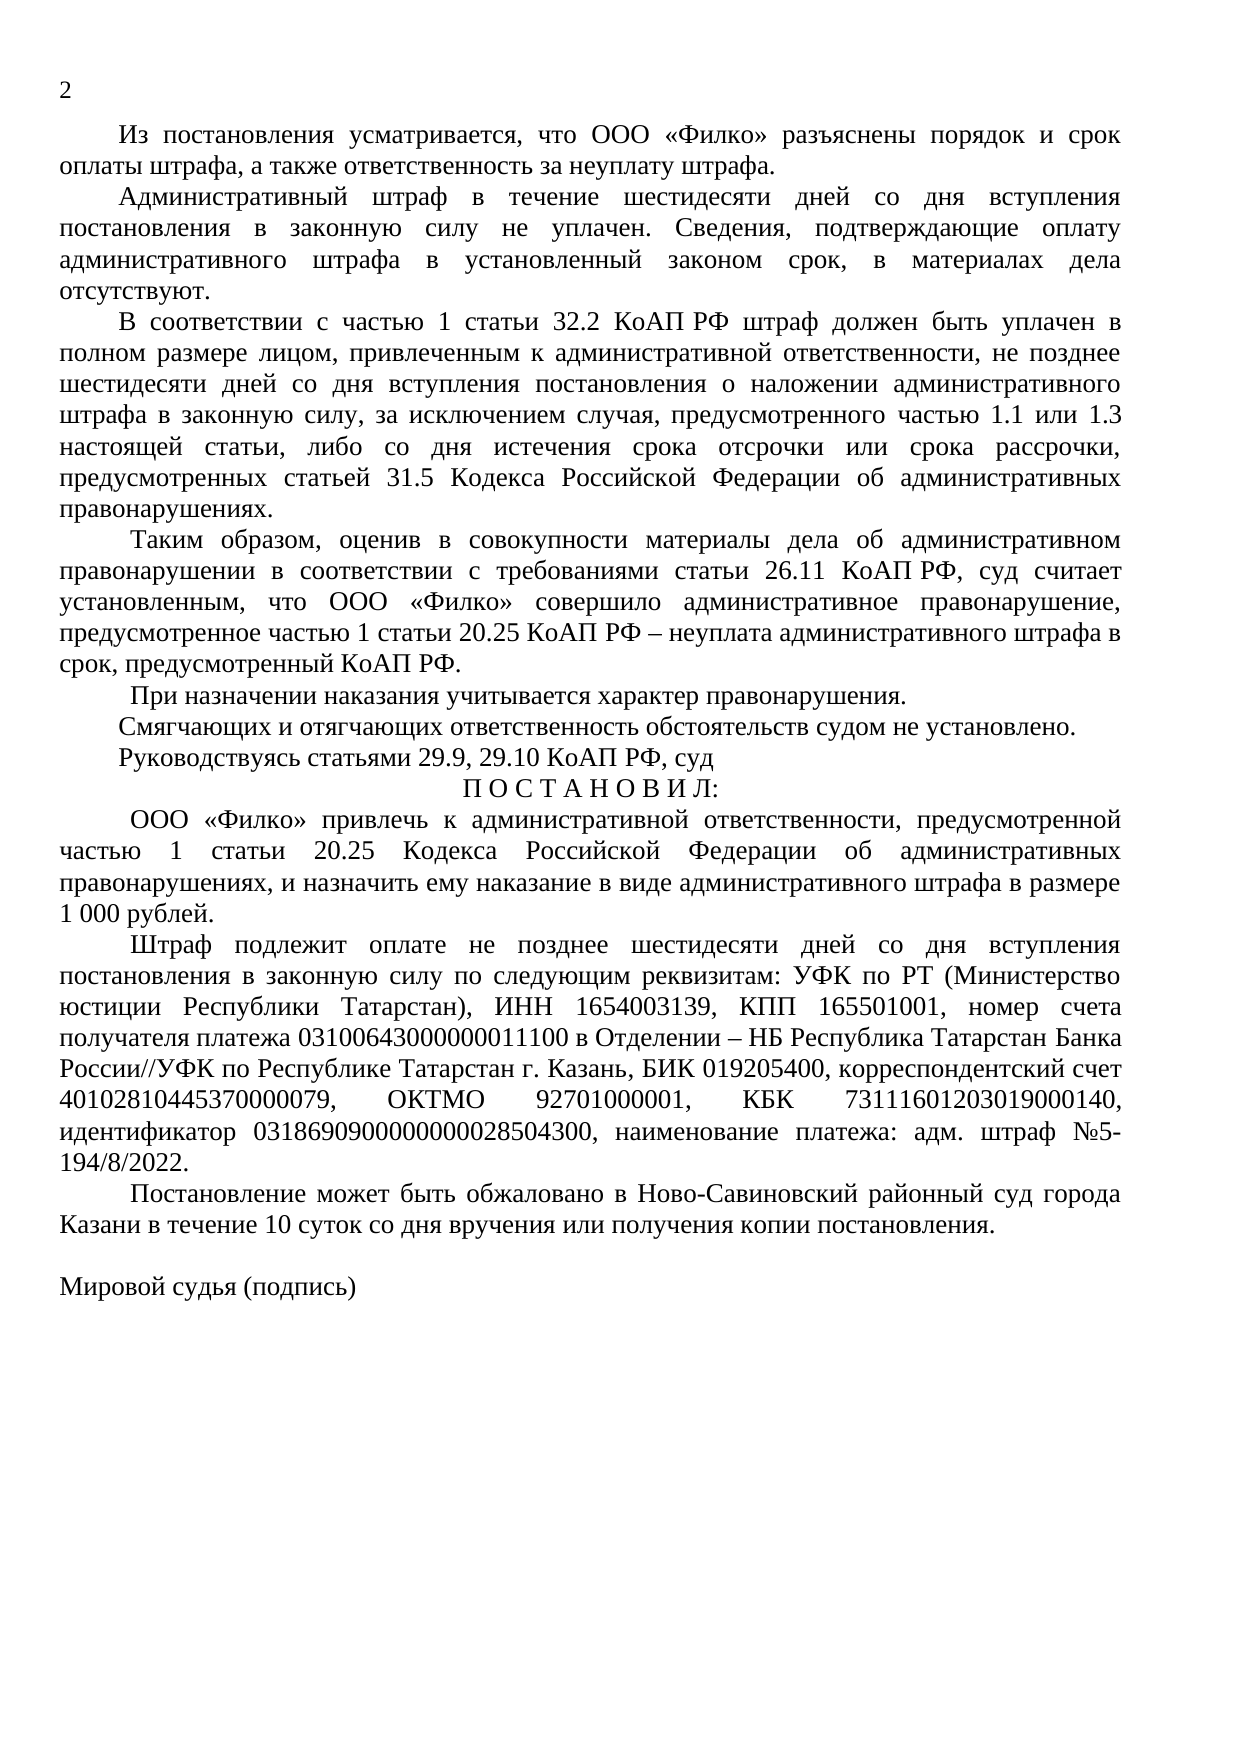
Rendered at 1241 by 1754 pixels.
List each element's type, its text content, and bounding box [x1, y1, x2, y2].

text Постановление может быть обжаловано в Ново-Савиновский районный суд города Казани в течение 10 суток со дня вручения или получения копии постановления. [59, 1177, 1122, 1239]
text ООО «Филко» привлечь к административной ответственности, предусмотренной частью 1 статьи 20.25 Кодекса Российской Федерации об административных правонарушениях, и назначить ему наказание в виде административного штрафа в размере 1 000 рублей. [59, 803, 1122, 928]
text Руководствуясь статьями 29.9, 29.10 КоАП РФ, суд [59, 741, 1122, 772]
text Смягчающих и отягчающих ответственность обстоятельств судом не установлено. [59, 710, 1122, 741]
text При назначении наказания учитывается характер правонарушения. [59, 679, 1122, 710]
text Таким образом, оценив в совокупности материалы дела об административном правонарушении в соответствии с требованиями статьи 26.11 КоАП РФ, суд считает установленным, что ООО «Филко» совершило административное правонарушение, предусмотренное частью 1 статьи 20.25 КоАП РФ – неуплата административного штрафа в срок, предусмотренный КоАП РФ. [59, 523, 1122, 679]
text Штраф подлежит оплате не позднее шестидесяти дней со дня вступления постановления в законную силу по следующим реквизитам: УФК по РТ (Министерство юстиции Республики Татарстан), ИНН 1654003139, КПП 165501001, номер счета получателя платежа 03100643000000011100 в Отделении – НБ Республика Татарстан Банка России//УФК по Республике Татарстан г. Казань, БИК 019205400, корреспондентский счет 40102810445370000079, ОКТМО 92701000001, КБК 73111601203019000140, идентификатор 0318690900000000028504300, наименование платежа: адм. штраф №5-194/8/2022. [59, 928, 1122, 1177]
text Из постановления усматривается, что ООО «Филко» разъяснены порядок и срок оплаты штрафа, а также ответственность за неуплату штрафа. [59, 118, 1122, 180]
text Административный штраф в течение шестидесяти дней со дня вступления постановления в законную силу не уплачен. Сведения, подтверждающие оплату административного штрафа в установленный законом срок, в материалах дела отсутствуют. [59, 180, 1122, 305]
text Мировой судья (подпись) [59, 1271, 1122, 1302]
text В соответствии с частью 1 статьи 32.2 КоАП РФ штраф должен быть уплачен в полном размере лицом, привлеченным к административной ответственности, не позднее шестидесяти дней со дня вступления постановления о наложении административного штрафа в законную силу, за исключением случая, предусмотренного частью 1.1 или 1.3 настоящей статьи, либо со дня истечения срока отсрочки или срока рассрочки, предусмотренных статьей 31.5 Кодекса Российской Федерации об административных правонарушениях. [59, 305, 1122, 523]
text П О С Т А Н О В И Л: [59, 772, 1122, 803]
